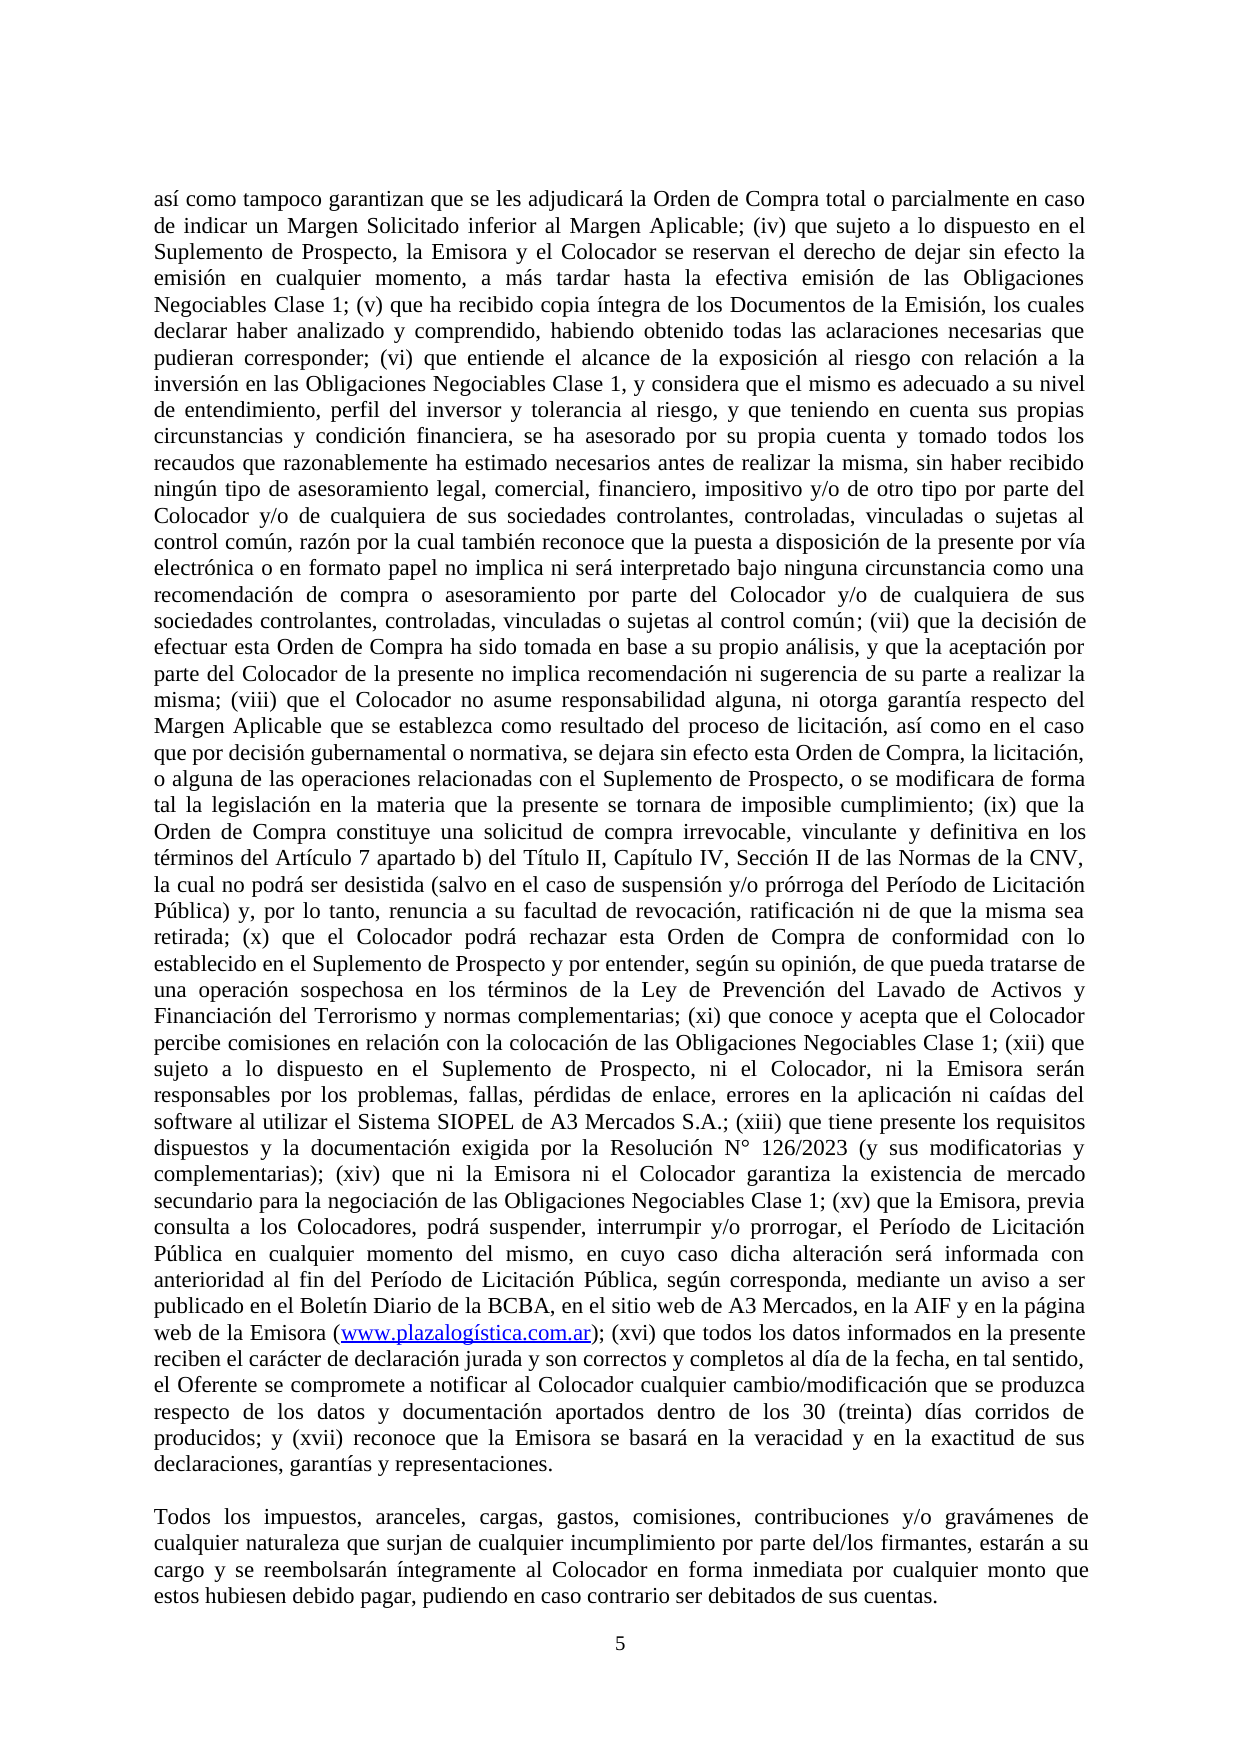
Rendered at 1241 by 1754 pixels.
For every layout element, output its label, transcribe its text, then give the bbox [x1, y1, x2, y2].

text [153, 171, 1087, 1477]
text Todos los impuestos, aranceles, cargas, gastos, comisiones, contribuciones y/o gravámenes de cualquier naturaleza que surjan de cualquier incumplimiento por parte del/los firmantes, estarán a su cargo y se reembolsarán íntegramente al Colocador en forma inmediata por cualquier monto que estos hubiesen debido pagar, pudiendo en caso contrario ser debitados de sus cuentas. [153, 1503, 1090, 1608]
